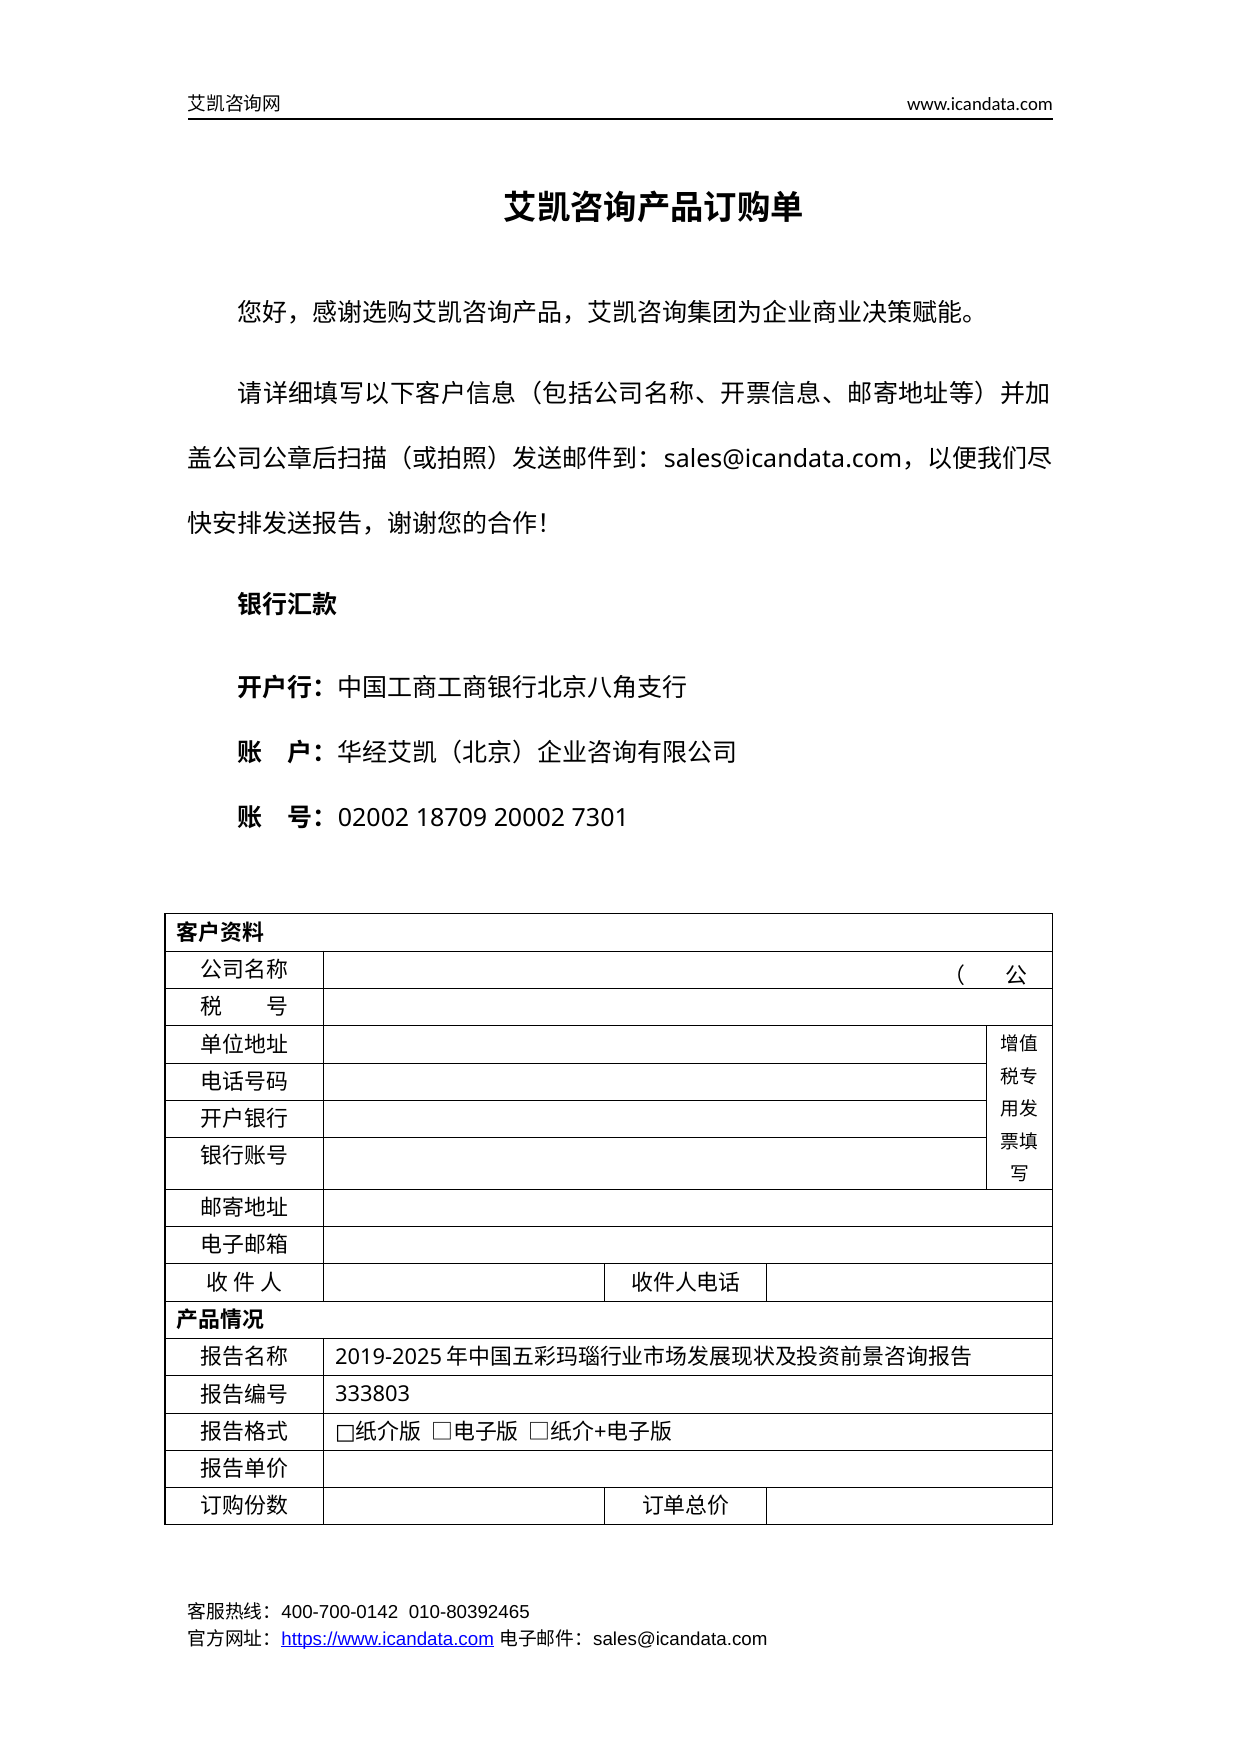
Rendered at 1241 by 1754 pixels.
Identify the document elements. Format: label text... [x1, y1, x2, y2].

table_cell [324, 1488, 604, 1524]
table_cell 订单总价 [605, 1488, 766, 1524]
table_cell [767, 1488, 1052, 1524]
table_cell 增值税专用发票填写 [987, 1026, 1052, 1189]
table_cell [324, 989, 1052, 1025]
table_cell 订购份数 [166, 1488, 323, 1524]
table_cell [324, 1138, 986, 1189]
table_cell 报告格式 [166, 1414, 323, 1450]
text 请详细填写以下客户信息（包括公司名称、开票信息、邮寄地址等）并加盖公司公章后扫描（或拍照）发送邮件到：sales@icandata.com，以便我们尽快安排发送报告，谢谢您的合作！ [187, 359, 1053, 554]
table_header 客户资料 [166, 914, 1052, 951]
table_cell 产品情况 [166, 1302, 1052, 1338]
text 账 户：华经艾凯（北京）企业咨询有限公司 [187, 718, 1053, 783]
table_cell [767, 1264, 1052, 1301]
table_cell □纸介版 □电子版 □纸介+电子版 [324, 1414, 1052, 1450]
table_cell [324, 1026, 986, 1062]
table_cell 公司名称 [166, 952, 323, 988]
table_cell [324, 1190, 1052, 1226]
table_cell 333803 [324, 1376, 1052, 1412]
table_cell 报告单价 [166, 1451, 323, 1487]
table_cell 开户银行 [166, 1101, 323, 1137]
table_cell 邮寄地址 [166, 1190, 323, 1226]
text 开户行：中国工商工商银行北京八角支行 [187, 653, 1053, 718]
table_cell 银行账号 [166, 1138, 323, 1189]
table_cell 收 件 人 [166, 1264, 323, 1301]
table_cell 2019-2025年中国五彩玛瑙行业市场发展现状及投资前景咨询报告 [324, 1339, 1052, 1375]
table_cell [324, 1264, 604, 1301]
table_cell 报告名称 [166, 1339, 323, 1375]
table_cell 电话号码 [166, 1064, 323, 1100]
text 银行汇款 [187, 570, 1053, 635]
table_cell 报告编号 [166, 1376, 323, 1412]
table_cell [324, 1101, 986, 1137]
text 账 号：02002 18709 20002 7301 [187, 783, 1053, 848]
text 您好，感谢选购艾凯咨询产品，艾凯咨询集团为企业商业决策赋能。 [187, 278, 1053, 343]
table_cell [324, 1451, 1052, 1487]
table_cell [324, 1227, 1052, 1263]
table_cell 单位地址 [166, 1026, 323, 1062]
table_cell [324, 1064, 986, 1100]
table_cell 电子邮箱 [166, 1227, 323, 1263]
table_cell 收件人电话 [605, 1264, 766, 1301]
table_cell [324, 952, 1052, 988]
text 艾凯咨询产品订购单 [187, 172, 1053, 237]
table_cell 税 号 [166, 989, 323, 1025]
